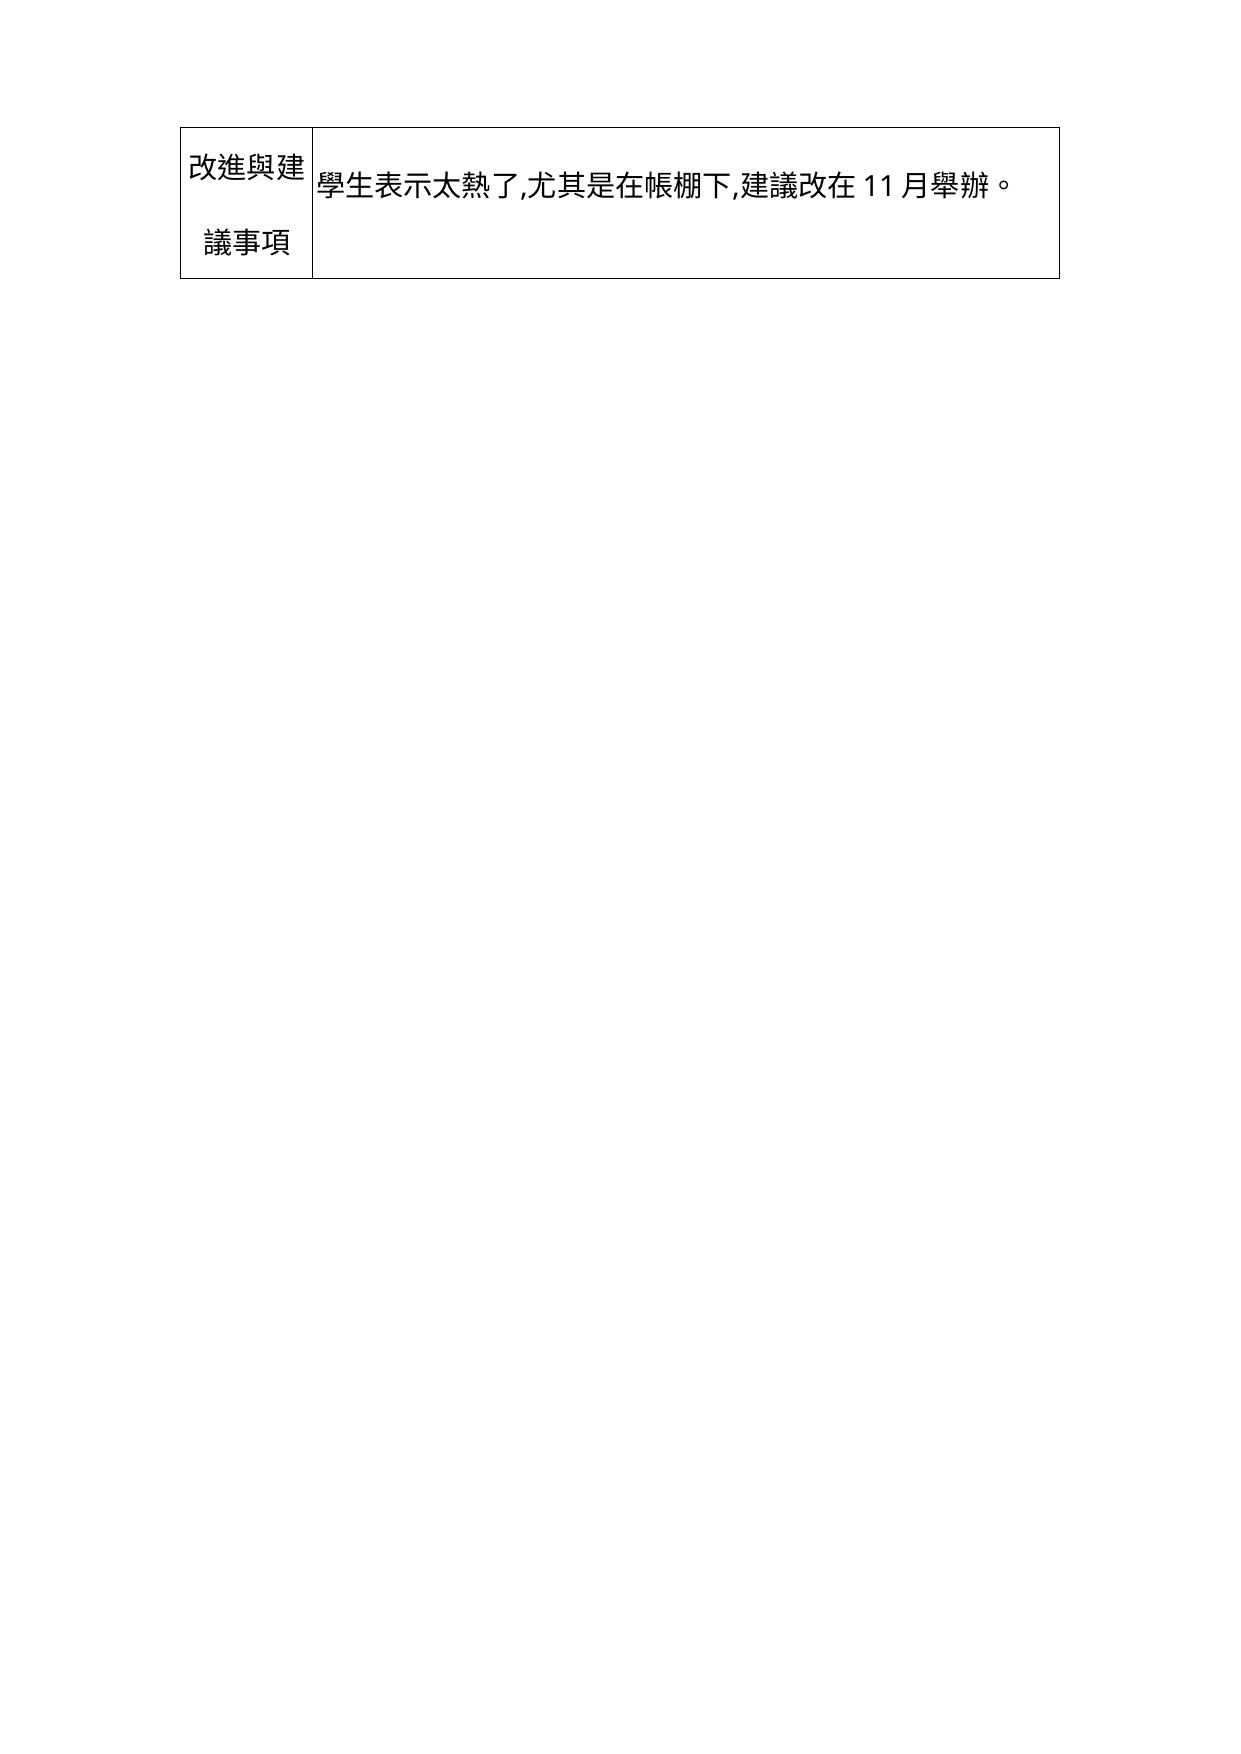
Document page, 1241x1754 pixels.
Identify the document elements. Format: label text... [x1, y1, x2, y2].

table_cell 學生表示太熱了,尤其是在帳棚下,建議改在11月舉辦。 [313, 128, 1059, 278]
table_cell 改進與建議事項 [181, 128, 312, 278]
